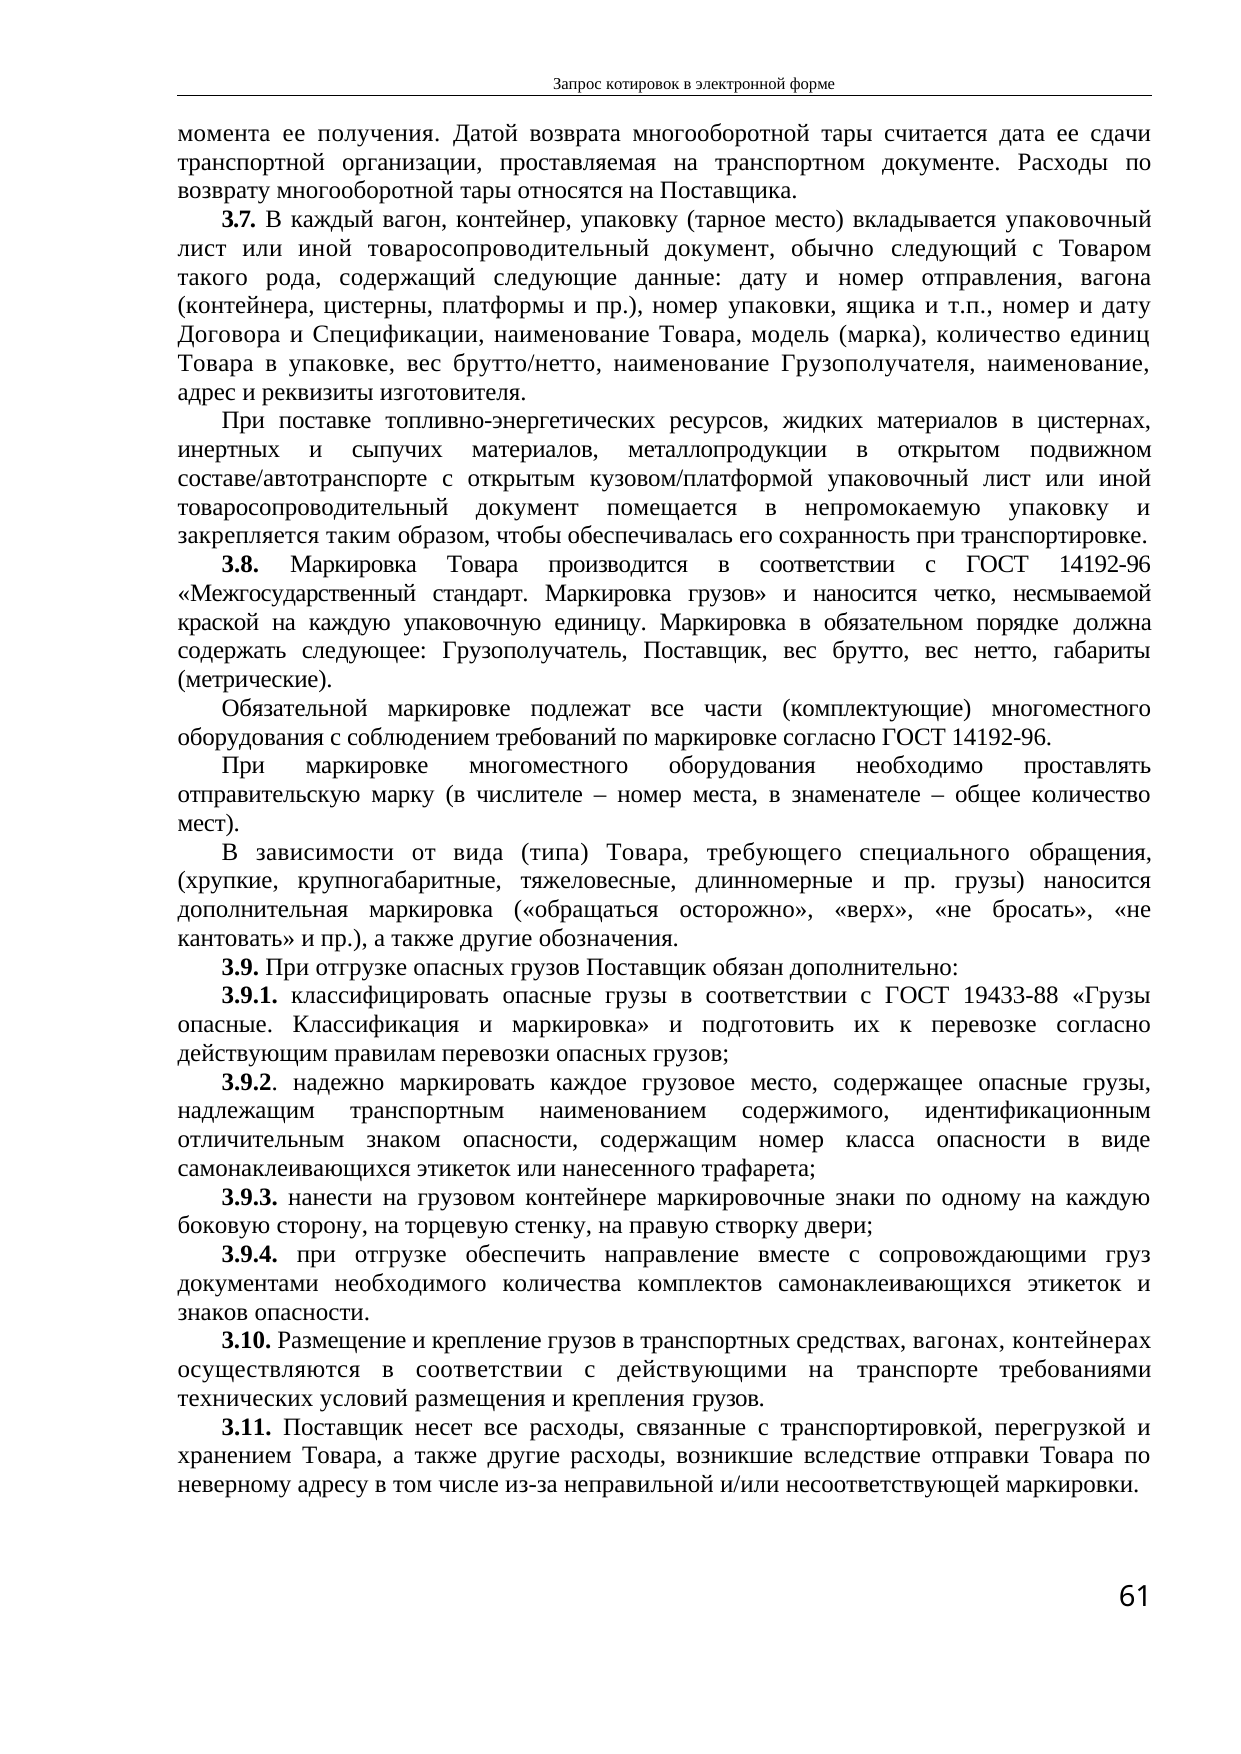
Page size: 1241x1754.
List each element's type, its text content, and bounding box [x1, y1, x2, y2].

text Обязательной маркировке подлежат все части (комплектующие) многоместного оборудования с соблюдением требований по маркировке согласно ГОСТ 14192-96. [177, 693, 1152, 751]
text 3.10. Размещение и крепление грузов в транспортных средствах, вагонах, контейнерах осуществляются в соответствии с действующими на транспорте требованиями технических условий размещения и крепления грузов. [177, 1326, 1152, 1412]
text 3.7. В каждый вагон, контейнер, упаковку (тарное место) вкладывается упаковочный лист или иной товаросопроводительный документ, обычно следующий с Товаром такого рода, содержащий следующие данные: дату и номер отправления, вагона (контейнера, цистерны, платформы и пр.), номер упаковки, ящика и т.п., номер и дату Договора и Спецификации, наименование Товара, модель (марка), количество единиц Товара в упаковке, вес брутто/нетто, наименование Грузополучателя, наименование, адрес и реквизиты изготовителя. [177, 204, 1152, 406]
text 3.9.2. надежно маркировать каждое грузовое место, содержащее опасные грузы, надлежащим транспортным наименованием содержимого, идентификационным отличительным знаком опасности, содержащим номер класса опасности в виде самонаклеивающихся этикеток или нанесенного трафарета; [177, 1067, 1152, 1182]
text 3.9.1. классифицировать опасные грузы в соответствии с ГОСТ 19433-88 «Грузы опасные. Классификация и маркировка» и подготовить их к перевозке согласно действующим правилам перевозки опасных грузов; [177, 981, 1152, 1067]
text 3.9.3. нанести на грузовом контейнере маркировочные знаки по одному на каждую боковую сторону, на торцевую стенку, на правую створку двери; [177, 1182, 1152, 1239]
text 3.11. Поставщик несет все расходы, связанные с транспортировкой, перегрузкой и хранением Товара, а также другие расходы, возникшие вследствие отправки Товара по неверному адресу в том числе из-за неправильной и/или несоответствующей маркировки. [177, 1412, 1152, 1498]
text 3.9.4. при отгрузке обеспечить направление вместе с сопровождающими груз документами необходимого количества комплектов самонаклеивающихся этикеток и знаков опасности. [177, 1239, 1152, 1326]
text При маркировке многоместного оборудования необходимо проставлять отправительскую марку (в числителе – номер места, в знаменателе – общее количество мест). [177, 751, 1152, 837]
text При поставке топливно-энергетических ресурсов, жидких материалов в цистернах, инертных и сыпучих материалов, металлопродукции в открытом подвижном составе/автотранспорте с открытым кузовом/платформой упаковочный лист или иной товаросопроводительный документ помещается в непромокаемую упаковку и закрепляется таким образом, чтобы обеспечивалась его сохранность при транспортировке. [177, 406, 1152, 549]
text В зависимости от вида (типа) Товара, требующего специального обращения, (хрупкие, крупногабаритные, тяжеловесные, длинномерные и пр. грузы) наносится дополнительная маркировка («обращаться осторожно», «верх», «не бросать», «не кантовать» и пр.), а также другие обозначения. [177, 837, 1152, 952]
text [177, 118, 1152, 204]
text 3.8. Маркировка Товара производится в соответствии с ГОСТ 14192-96 «Межгосударственный стандарт. Маркировка грузов» и наносится четко, несмываемой краской на каждую упаковочную единицу. Маркировка в обязательном порядке должна содержать следующее: Грузополучатель, Поставщик, вес брутто, вес нетто, габариты (метрические). [177, 549, 1152, 693]
text 3.9. При отгрузке опасных грузов Поставщик обязан дополнительно: [177, 952, 1152, 981]
